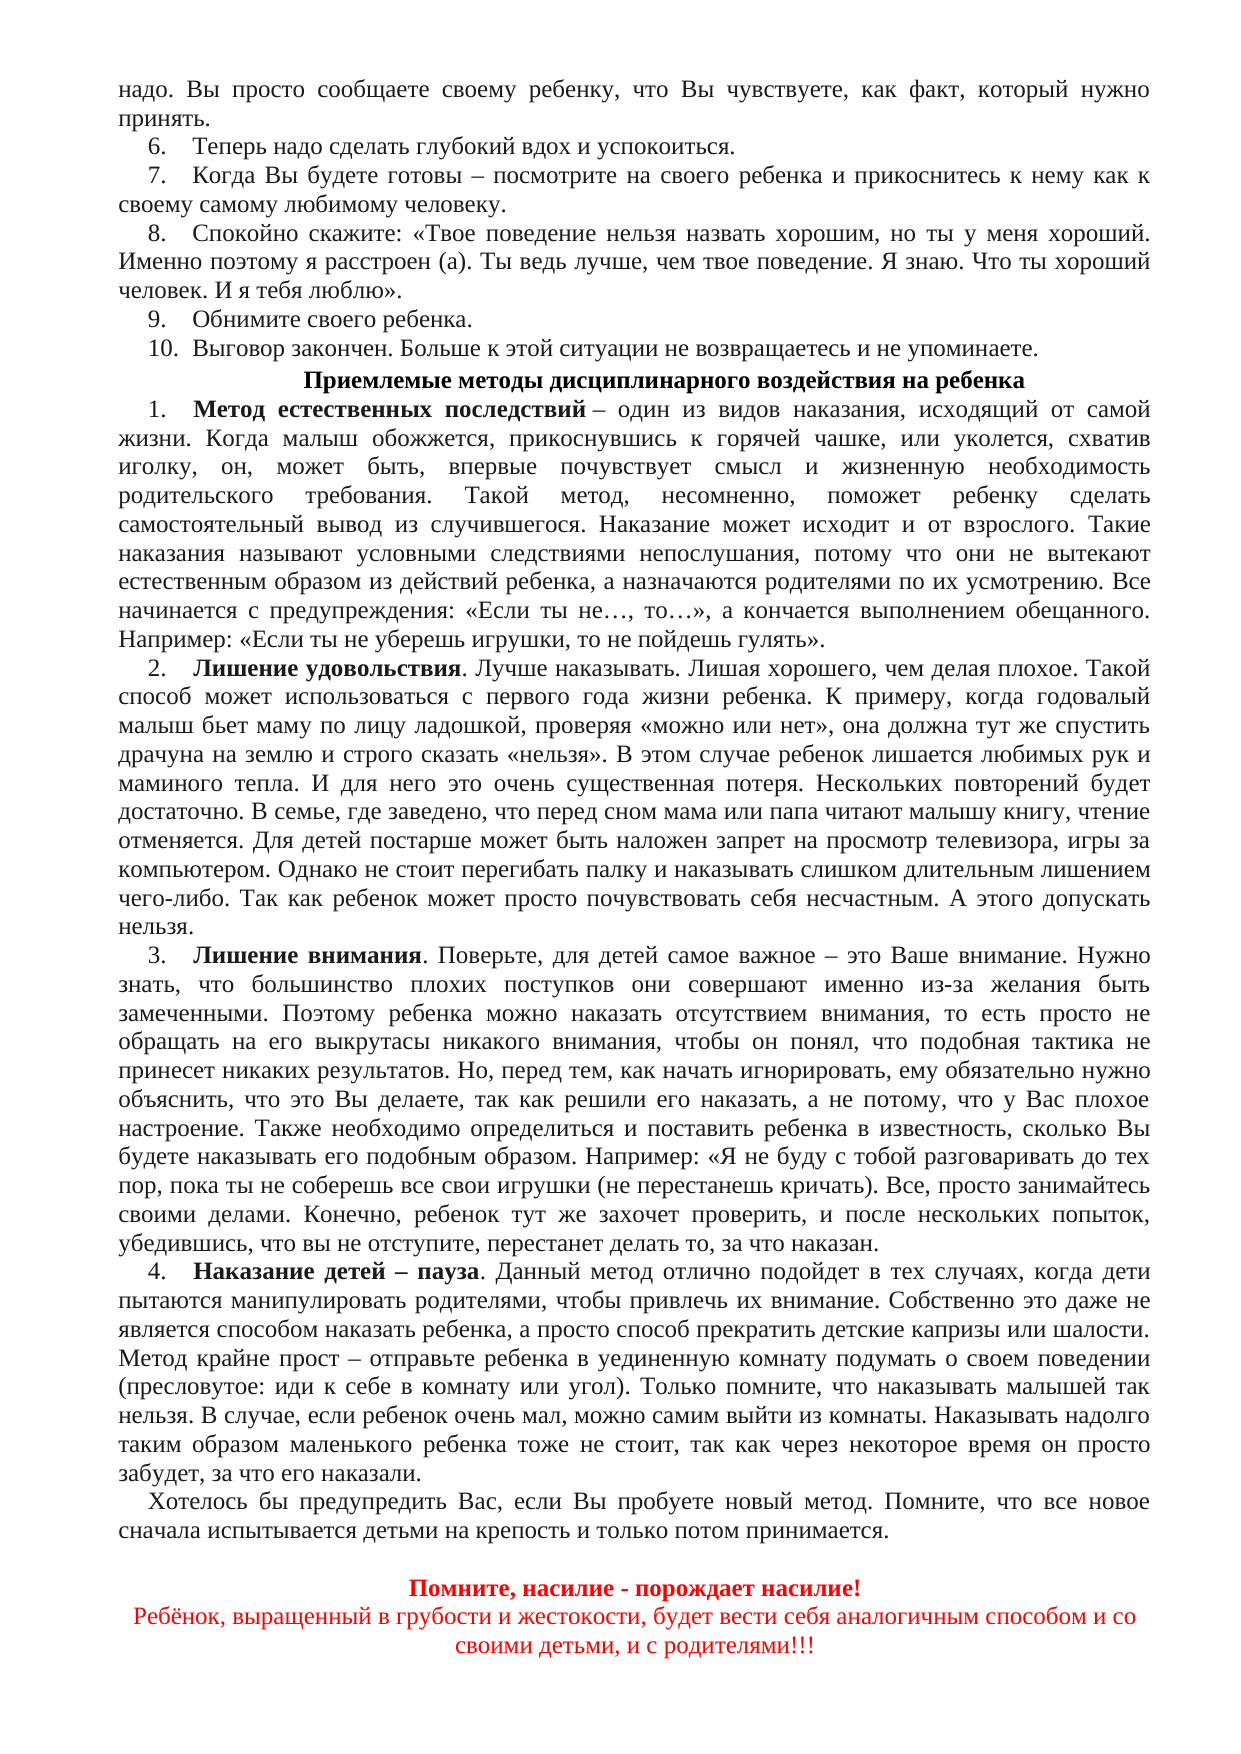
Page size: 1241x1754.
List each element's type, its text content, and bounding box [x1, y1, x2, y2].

list Метод естественных последствий – один из видов наказания, исходящий от самой жизни. Когда малыш обожжется, прикоснувшись к горячей чашке, или уколется, схватив иголку, он, может быть, впервые почувствует смысл и жизненную необходимость родительского требования. Такой метод, несомненно, поможет ребенку сделать самостоятельный вывод из случившегося. Наказание может исходит и от взрослого. Такие наказания называют условными следствиями непослушания, потому что они не вытекают естественным образом из действий ребенка, а назначаются родителями по их усмотрению. Все начинается с предупреждения: «Если ты не…, то…», а кончается выполнением обещанного. Например: «Если ты не уберешь игрушки, то не пойдешь гулять». [118, 394, 1152, 653]
subtitle Приемлемые методы дисциплинарного воздействия на ребенка [118, 361, 1152, 394]
list Лишение удовольствия. Лучше наказывать. Лишая хорошего, чем делая плохое. Такой способ может использоваться с первого года жизни ребенка. К примеру, когда годовалый малыш бьет маму по лицу ладошкой, проверяя «можно или нет», она должна тут же спустить драчуна на землю и строго сказать «нельзя». В этом случае ребенок лишается любимых рук и маминого тепла. И для него это очень существенная потеря. Нескольких повторений будет достаточно. В семье, где заведено, что перед сном мама или папа читают малышу книгу, чтение отменяется. Для детей постарше может быть наложен запрет на просмотр телевизора, игры за компьютером. Однако не стоит перегибать палку и наказывать слишком длительным лишением чего-либо. Так как ребенок может просто почувствовать себя несчастным. А этого допускать нельзя. [118, 653, 1152, 940]
text Хотелось бы предупредить Вас, если Вы пробуете новый метод. Помните, что все новое сначала испытывается детьми на крепость и только потом принимается. [118, 1486, 1152, 1544]
list Обнимите своего ребенка. [118, 304, 1152, 333]
text Помните, насилие - порождает насилие! [118, 1573, 1152, 1601]
list Наказание детей – пауза. Данный метод отлично подойдет в тех случаях, когда дети пытаются манипулировать родителями, чтобы привлечь их внимание. Собственно это даже не является способом наказать ребенка, а просто способ прекратить детские капризы или шалости. Метод крайне прост – отправьте ребенка в уединенную комнату подумать о своем поведении (пресловутое: иди к себе в комнату или угол). Только помните, что наказывать малышей так нельзя. В случае, если ребенок очень мал, можно самим выйти из комнаты. Наказывать надолго таким образом маленького ребенка тоже не стоит, так как через некоторое время он просто забудет, за что его наказали. [118, 1256, 1152, 1486]
text Ребёнок, выращенный в грубости и жестокости, будет вести себя аналогичным способом и со своими детьми, и с родителями!!! [118, 1601, 1152, 1659]
list Лишение внимания. Поверьте, для детей самое важное – это Ваше внимание. Нужно знать, что большинство плохих поступков они совершают именно из-за желания быть замеченными. Поэтому ребенка можно наказать отсутствием внимания, то есть просто не обращать на его выкрутасы никакого внимания, чтобы он понял, что подобная тактика не принесет никаких результатов. Но, перед тем, как начать игнорировать, ему обязательно нужно объяснить, что это Вы делаете, так как решили его наказать, а не потому, что у Вас плохое настроение. Также необходимо определиться и поставить ребенка в известность, сколько Вы будете наказывать его подобным образом. Например: «Я не буду с тобой разговаривать до тех пор, пока ты не соберешь все свои игрушки (не перестанешь кричать). Все, просто занимайтесь своими делами. Конечно, ребенок тут же захочет проверить, и после нескольких попыток, убедившись, что вы не отступите, перестанет делать то, за что наказан. [118, 940, 1152, 1256]
list Выговор закончен. Больше к этой ситуации не возвращаетесь и не упоминаете. [118, 333, 1152, 361]
list Теперь надо сделать глубокий вдох и успокоиться. [118, 131, 1152, 160]
list Когда Вы будете готовы – посмотрите на своего ребенка и прикоснитесь к нему как к своему самому любимому человеку. [118, 160, 1152, 218]
list Спокойно скажите: «Твое поведение нельзя назвать хорошим, но ты у меня хороший. Именно поэтому я расстроен (а). Ты ведь лучше, чем твое поведение. Я знаю. Что ты хороший человек. И я тебя люблю». [118, 218, 1152, 304]
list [118, 74, 1152, 131]
